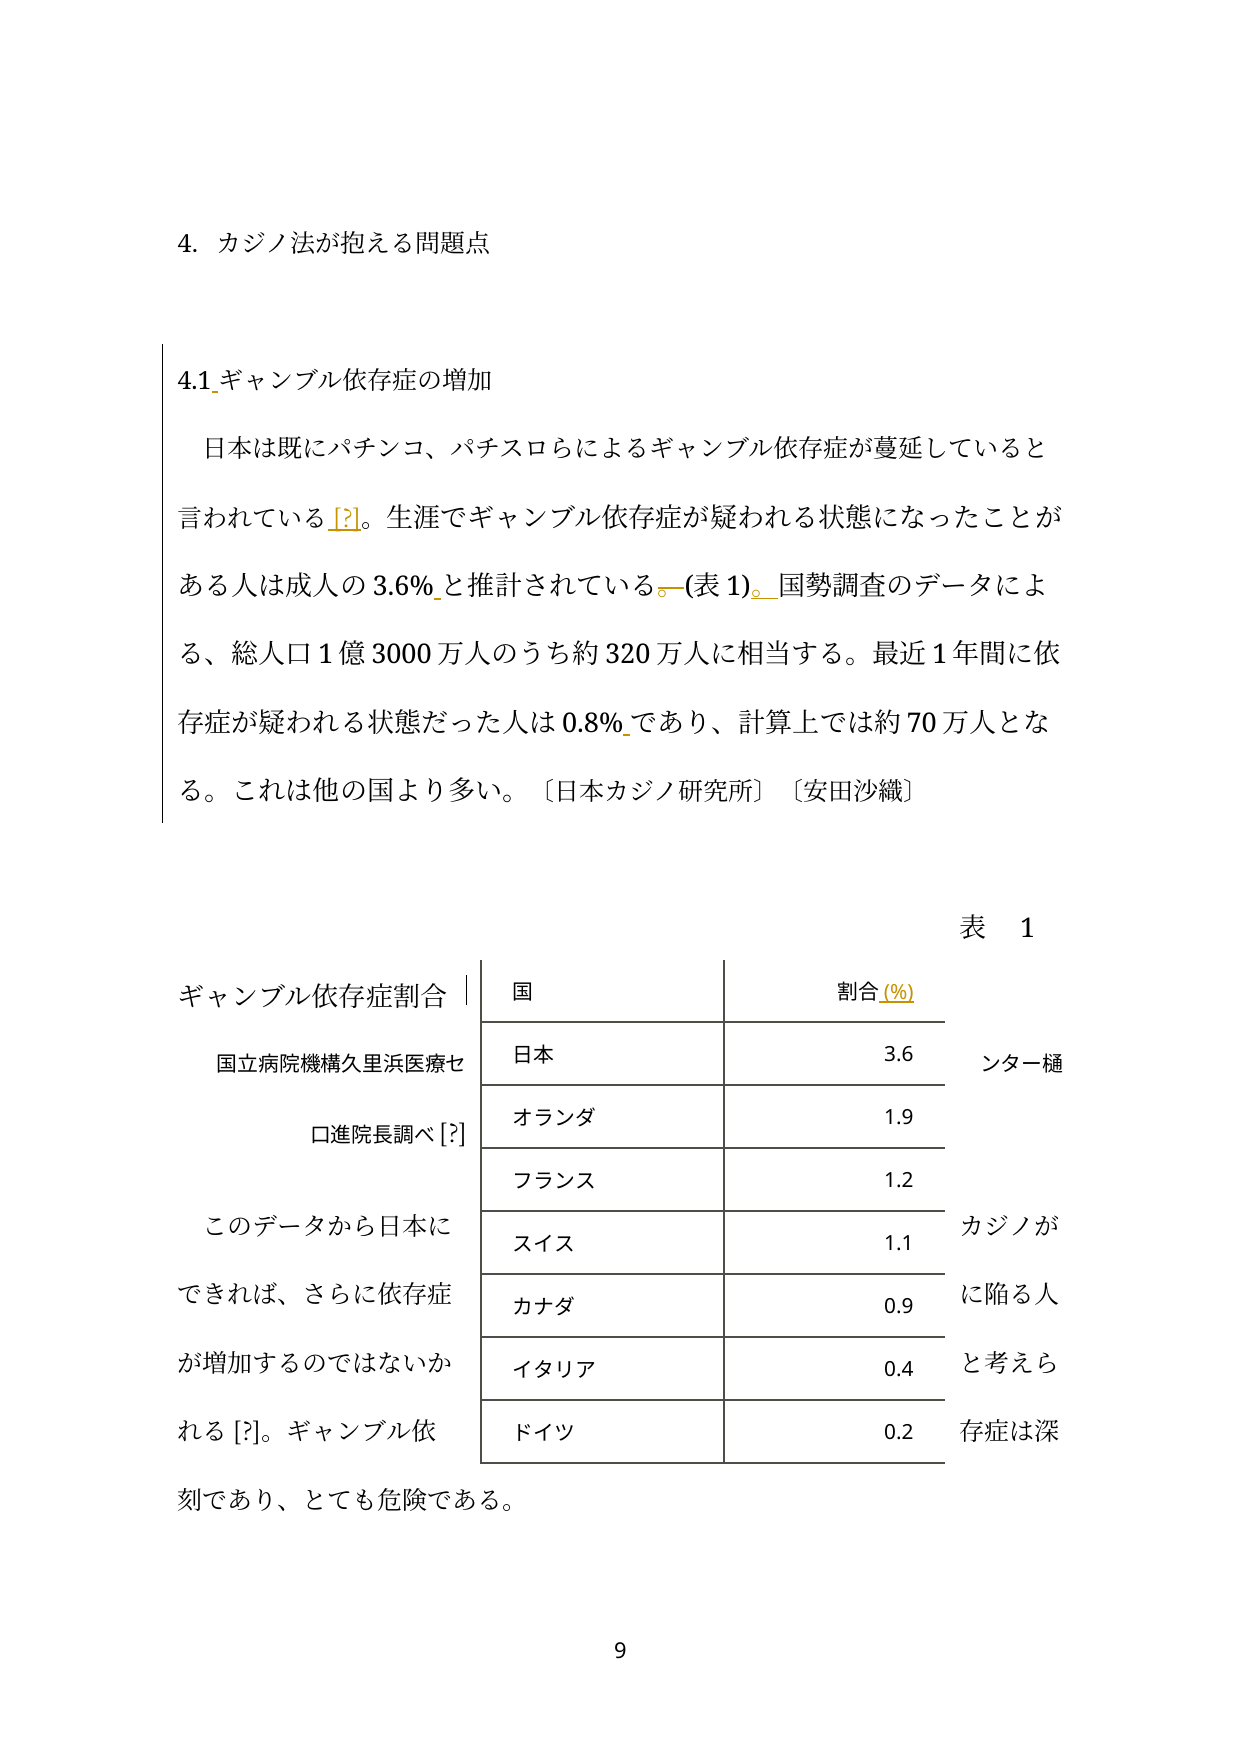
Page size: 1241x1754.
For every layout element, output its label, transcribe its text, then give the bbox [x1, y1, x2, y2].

table_header 国 [482, 960, 723, 1021]
table_cell 0.9 [725, 1275, 944, 1336]
table_cell 日本 [482, 1023, 723, 1084]
table_cell 1.1 [725, 1212, 944, 1273]
text このデータから日本にカジノができれば、さらに依存症に陥る人が増加するのではないかと考えられる。ギャンブル依存症は深刻であり、とても危険である。 [177, 1191, 1063, 1533]
table_header 割合 [725, 960, 944, 1021]
table_cell 0.4 [725, 1338, 944, 1399]
table_cell 3.6 [725, 1023, 944, 1084]
text 国立病院機構久里浜医療センター樋口進院長調べ [188, 1029, 480, 1166]
table_cell 0.2 [725, 1401, 944, 1462]
text 表1ギャンブル依存症割合 [177, 892, 1063, 1029]
text 4．カジノ法が抱える問題点 [177, 207, 1063, 276]
table_cell オランダ [482, 1086, 723, 1147]
table_cell スイス [482, 1212, 723, 1273]
table_cell ドイツ [482, 1401, 723, 1462]
text 日本は既にパチンコ、パチスロらによるギャンブル依存症が蔓延していると言われている。生涯でギャンブル依存症が疑われる状態になったことがある人は成人の3.6%と推計されている(表1)国勢調査のデータによる、総人口1億3000万人のうち約320万人に相当する。最近1年間に依存症が疑われる状態だった人は0.8%であり、計算上では約70万人となる。これは他の国より多い。〔日本カジノ研究所〕〔安田沙織〕 [177, 413, 1063, 823]
text 4.1ギャンブル依存症の増加 [177, 344, 1063, 413]
table_cell カナダ [482, 1275, 723, 1336]
table_cell 1.9 [725, 1086, 944, 1147]
table_cell イタリア [482, 1338, 723, 1399]
text 国立病院機構久里浜医療センター樋口進院長調べ [944, 1029, 1063, 1166]
table_cell フランス [482, 1149, 723, 1210]
table_cell 1.2 [725, 1149, 944, 1210]
